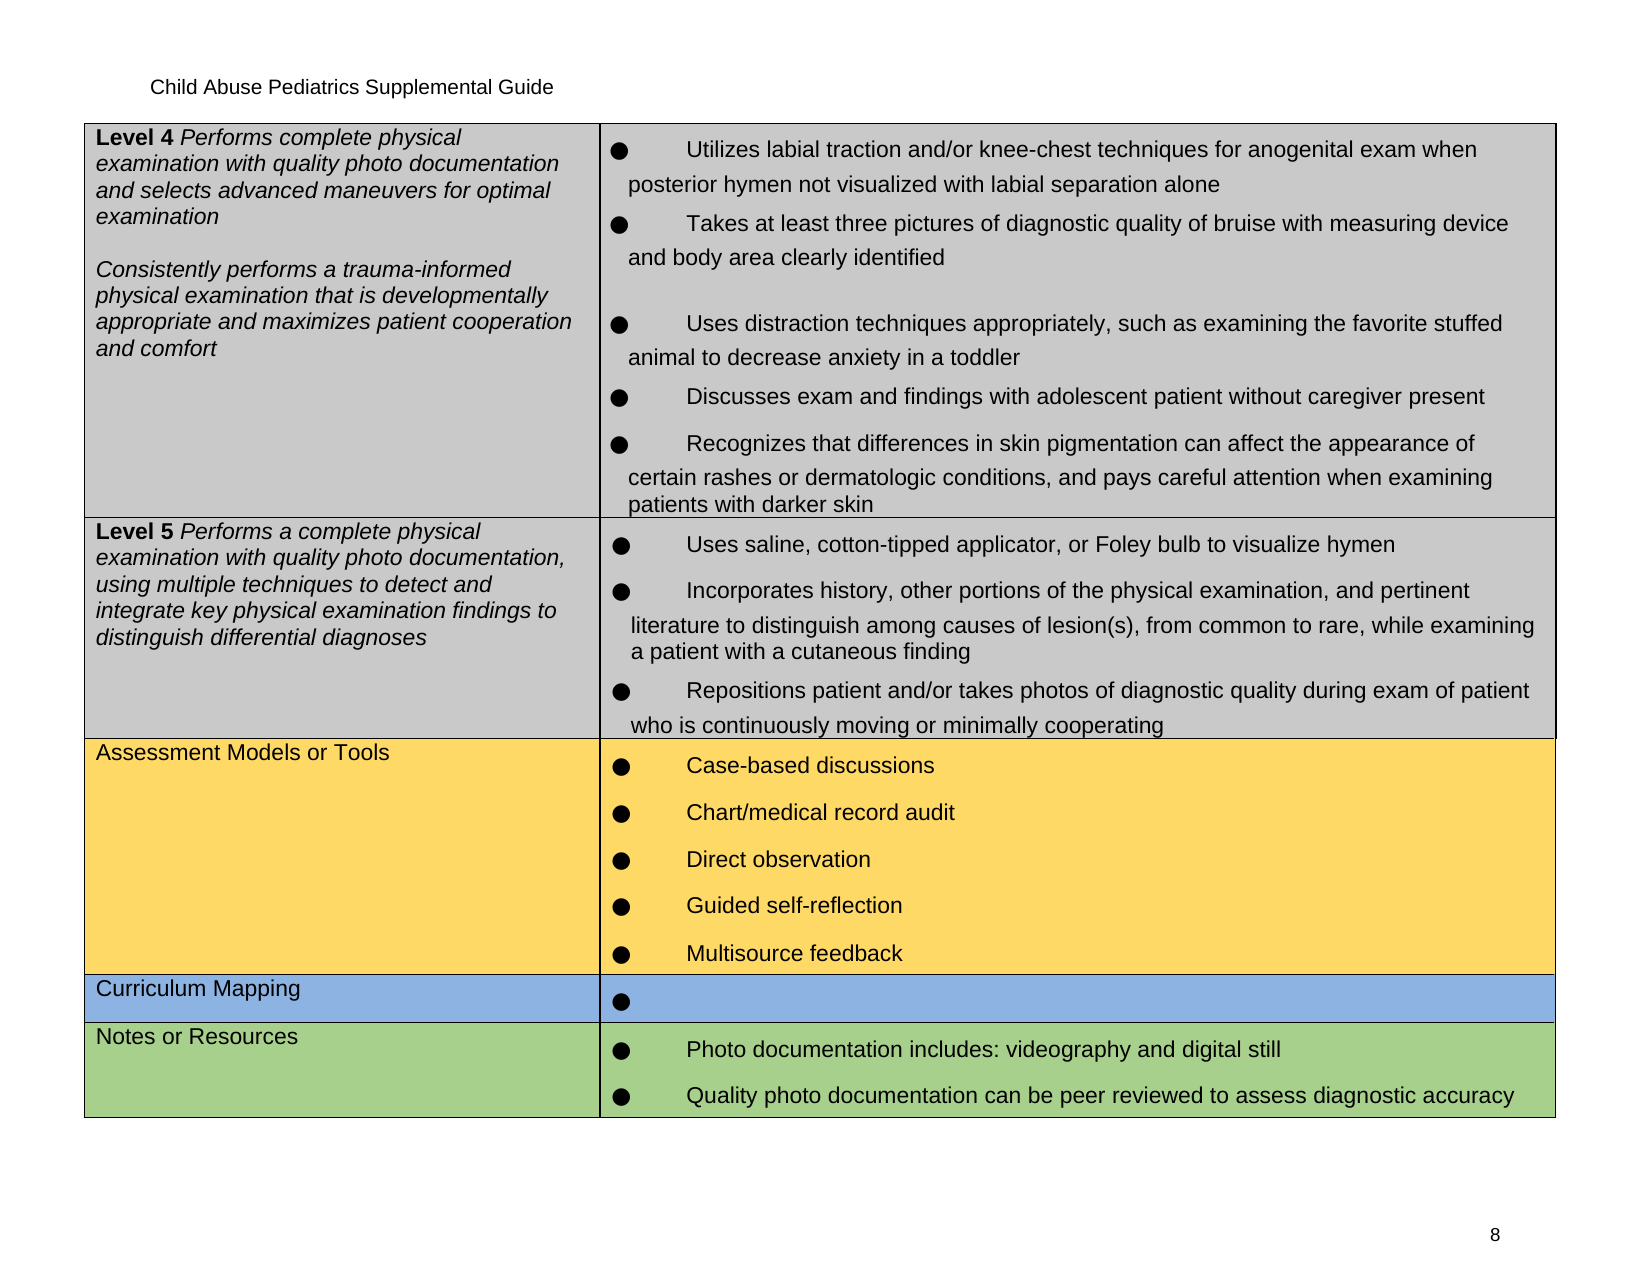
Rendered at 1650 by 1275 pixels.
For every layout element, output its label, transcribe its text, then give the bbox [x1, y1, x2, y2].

table_cell [601, 974, 1555, 1022]
table_cell Case-based discussions Chart/medical record audit Direct observation Guided self-reflection Multisource feedback [601, 738, 1555, 974]
table_cell Curriculum Mapping [85, 975, 599, 1022]
table_cell Assessment Models or Tools [85, 739, 599, 974]
table_cell Uses saline, cotton-tipped applicator, or Foley bulb to visualize hymen Incorporates history, other portions of the physical examination, and pertinent literature to distinguish among causes of lesion(s), from common to rare, while examining a patient with a cutaneous finding Repositions patient and/or takes photos of diagnostic quality during exam of patient who is continuously moving or minimally cooperating [601, 518, 1555, 738]
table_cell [601, 1022, 1555, 1117]
table_cell Utilizes labial traction and/or knee-chest techniques for anogenital exam when posterior hymen not visualized with labial separation alone Takes at least three pictures of diagnostic quality of bruise with measuring device and body area clearly identified Uses distraction techniques appropriately, such as examining the favorite stuffed animal to decrease anxiety in a toddler Discusses exam and findings with adolescent patient without caregiver present Recognizes that differences in skin pigmentation can affect the appearance of certain rashes or dermatologic conditions, and pays careful attention when examining patients with darker skin [601, 124, 1555, 517]
table_cell Level 4 Performs complete physical examination with quality photo documentation and selects advanced maneuvers for optimal examination Consistently performs a trauma-informed physical examination that is developmentally appropriate and maximizes patient cooperation and comfort [85, 124, 599, 517]
table_cell Level 5 Performs a complete physical examination with quality photo documentation, using multiple techniques to detect and integrate key physical examination findings to distinguish differential diagnoses [85, 518, 599, 738]
table_cell Notes or Resources [85, 1023, 599, 1117]
